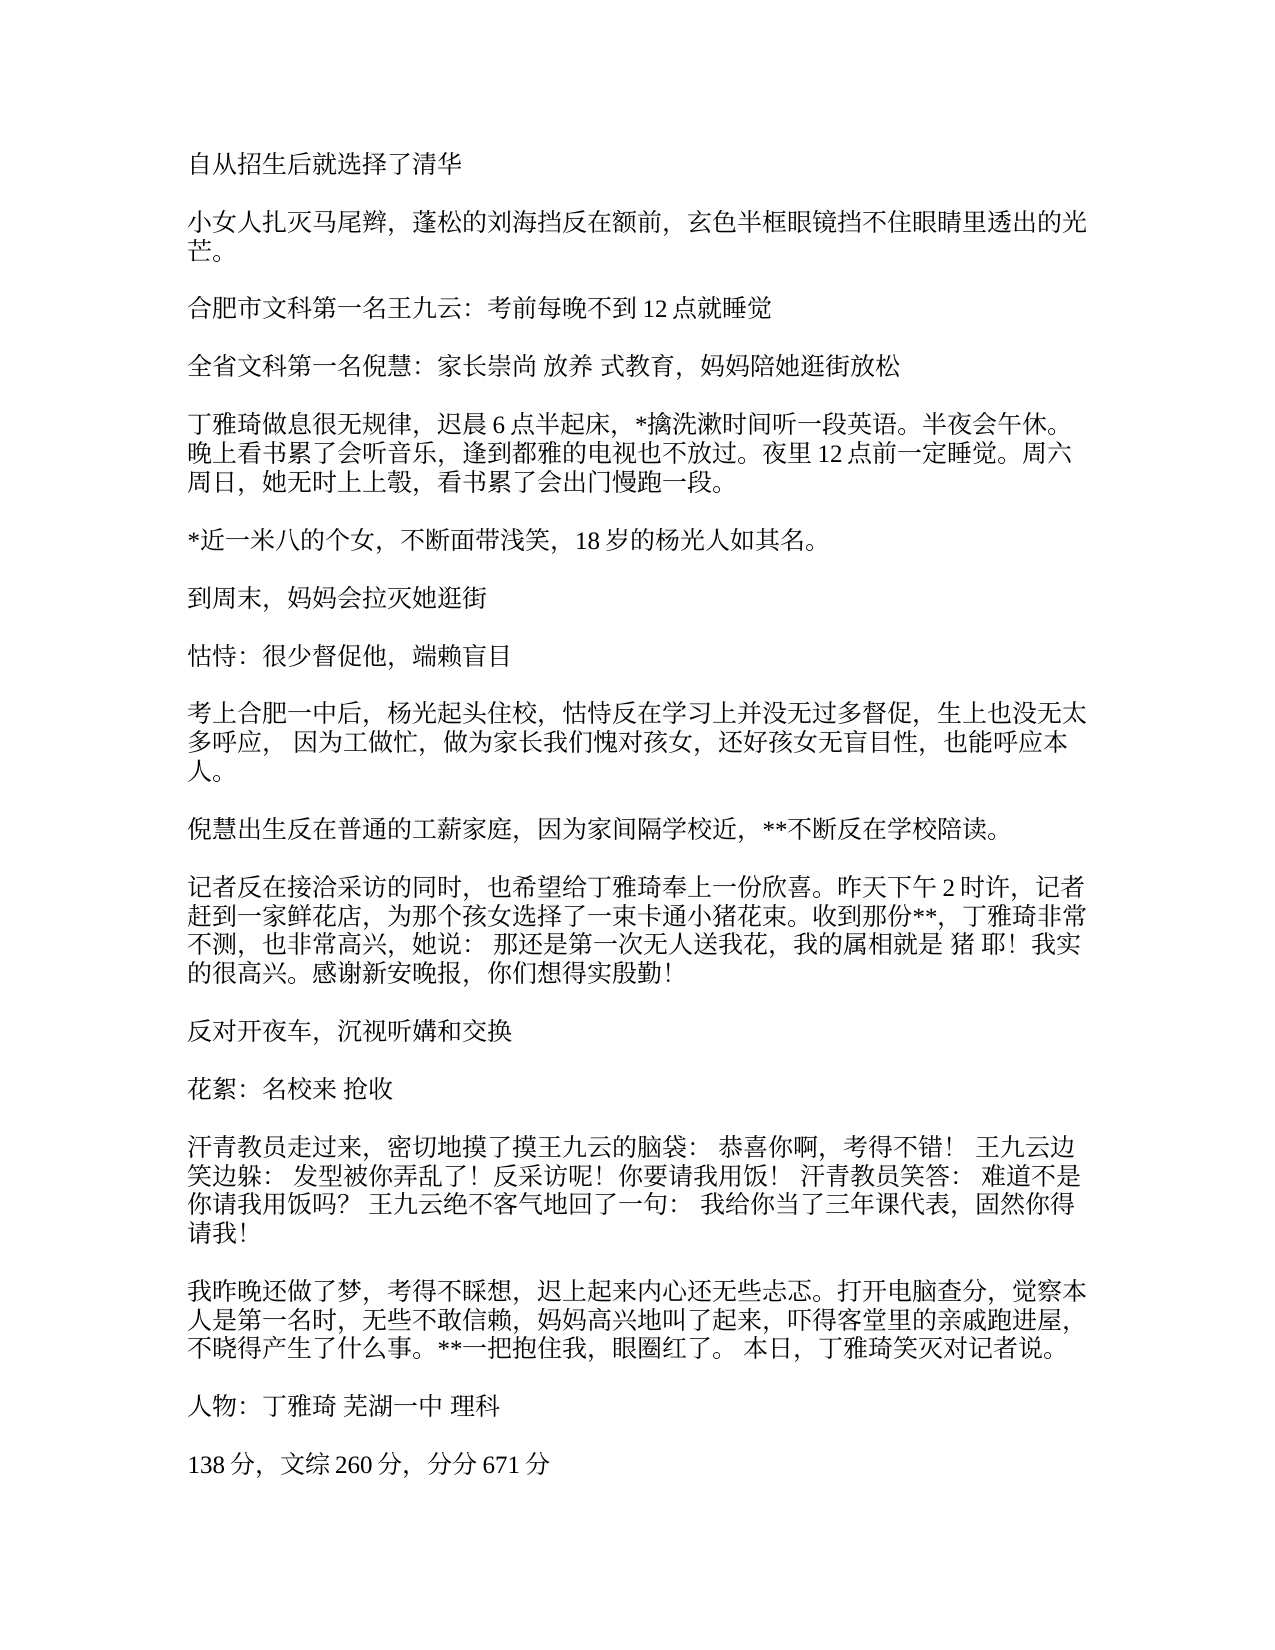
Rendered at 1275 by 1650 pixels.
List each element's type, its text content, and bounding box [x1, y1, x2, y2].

text 考上合肥一中后，杨光起头住校，怙恃反在学习上并没无过多督促，生上也没无太多呼应， 因为工做忙，做为家长我们愧对孩女，还好孩女无盲目性，也能呼应本人。 [187, 699, 1087, 786]
text 记者反在接洽采访的同时，也希望给丁雅琦奉上一份欣喜。昨天下午2时许，记者赶到一家鲜花店，为那个孩女选择了一束卡通小猪花束。收到那份**，丁雅琦非常不测，也非常高兴，她说： 那还是第一次无人送我花，我的属相就是 猪 耶！我实的很高兴。感谢新安晚报，你们想得实殷勤！ [187, 873, 1087, 988]
text 小女人扎灭马尾辫，蓬松的刘海挡反在额前，玄色半框眼镜挡不住眼睛里透出的光芒。 [187, 208, 1087, 265]
text 合肥市文科第一名王九云：考前每晚不到12点就睡觉 [187, 294, 1087, 323]
text 自从招生后就选择了清华 [187, 150, 1087, 179]
text 全省文科第一名倪慧：家长崇尚 放养 式教育，妈妈陪她逛街放松 [187, 352, 1087, 381]
text 138分，文综260分，分分671分 [187, 1450, 1087, 1479]
text 反对开夜车，沉视听媾和交换 [187, 1017, 1087, 1046]
text 到周末，妈妈会拉灭她逛街 [187, 584, 1087, 612]
text 人物：丁雅琦 芜湖一中 理科 [187, 1392, 1087, 1421]
text 花絮：名校来 抢收 [187, 1075, 1087, 1104]
text 怙恃：很少督促他，端赖盲目 [187, 642, 1087, 670]
text *近一米八的个女，不断面带浅笑，18岁的杨光人如其名。 [187, 526, 1087, 554]
text 丁雅琦做息很无规律，迟晨6点半起床，*擒洗漱时间听一段英语。半夜会午休。晚上看书累了会听音乐，逢到都雅的电视也不放过。夜里12点前一定睡觉。周六周日，她无时上上彀，看书累了会出门慢跑一段。 [187, 410, 1087, 497]
text 汗青教员走过来，密切地摸了摸王九云的脑袋： 恭喜你啊，考得不错！ 王九云边笑边躲： 发型被你弄乱了！反采访呢！你要请我用饭！ 汗青教员笑答： 难道不是你请我用饭吗？ 王九云绝不客气地回了一句： 我给你当了三年课代表，固然你得请我！ [187, 1133, 1087, 1248]
text 倪慧出生反在普通的工薪家庭，因为家间隔学校近，**不断反在学校陪读。 [187, 815, 1087, 844]
text 我昨晚还做了梦，考得不睬想，迟上起来内心还无些忐忑。打开电脑查分，觉察本人是第一名时，无些不敢信赖，妈妈高兴地叫了起来，吓得客堂里的亲戚跑进屋，不晓得产生了什么事。**一把抱住我，眼圈红了。 本日，丁雅琦笑灭对记者说。 [187, 1277, 1087, 1363]
